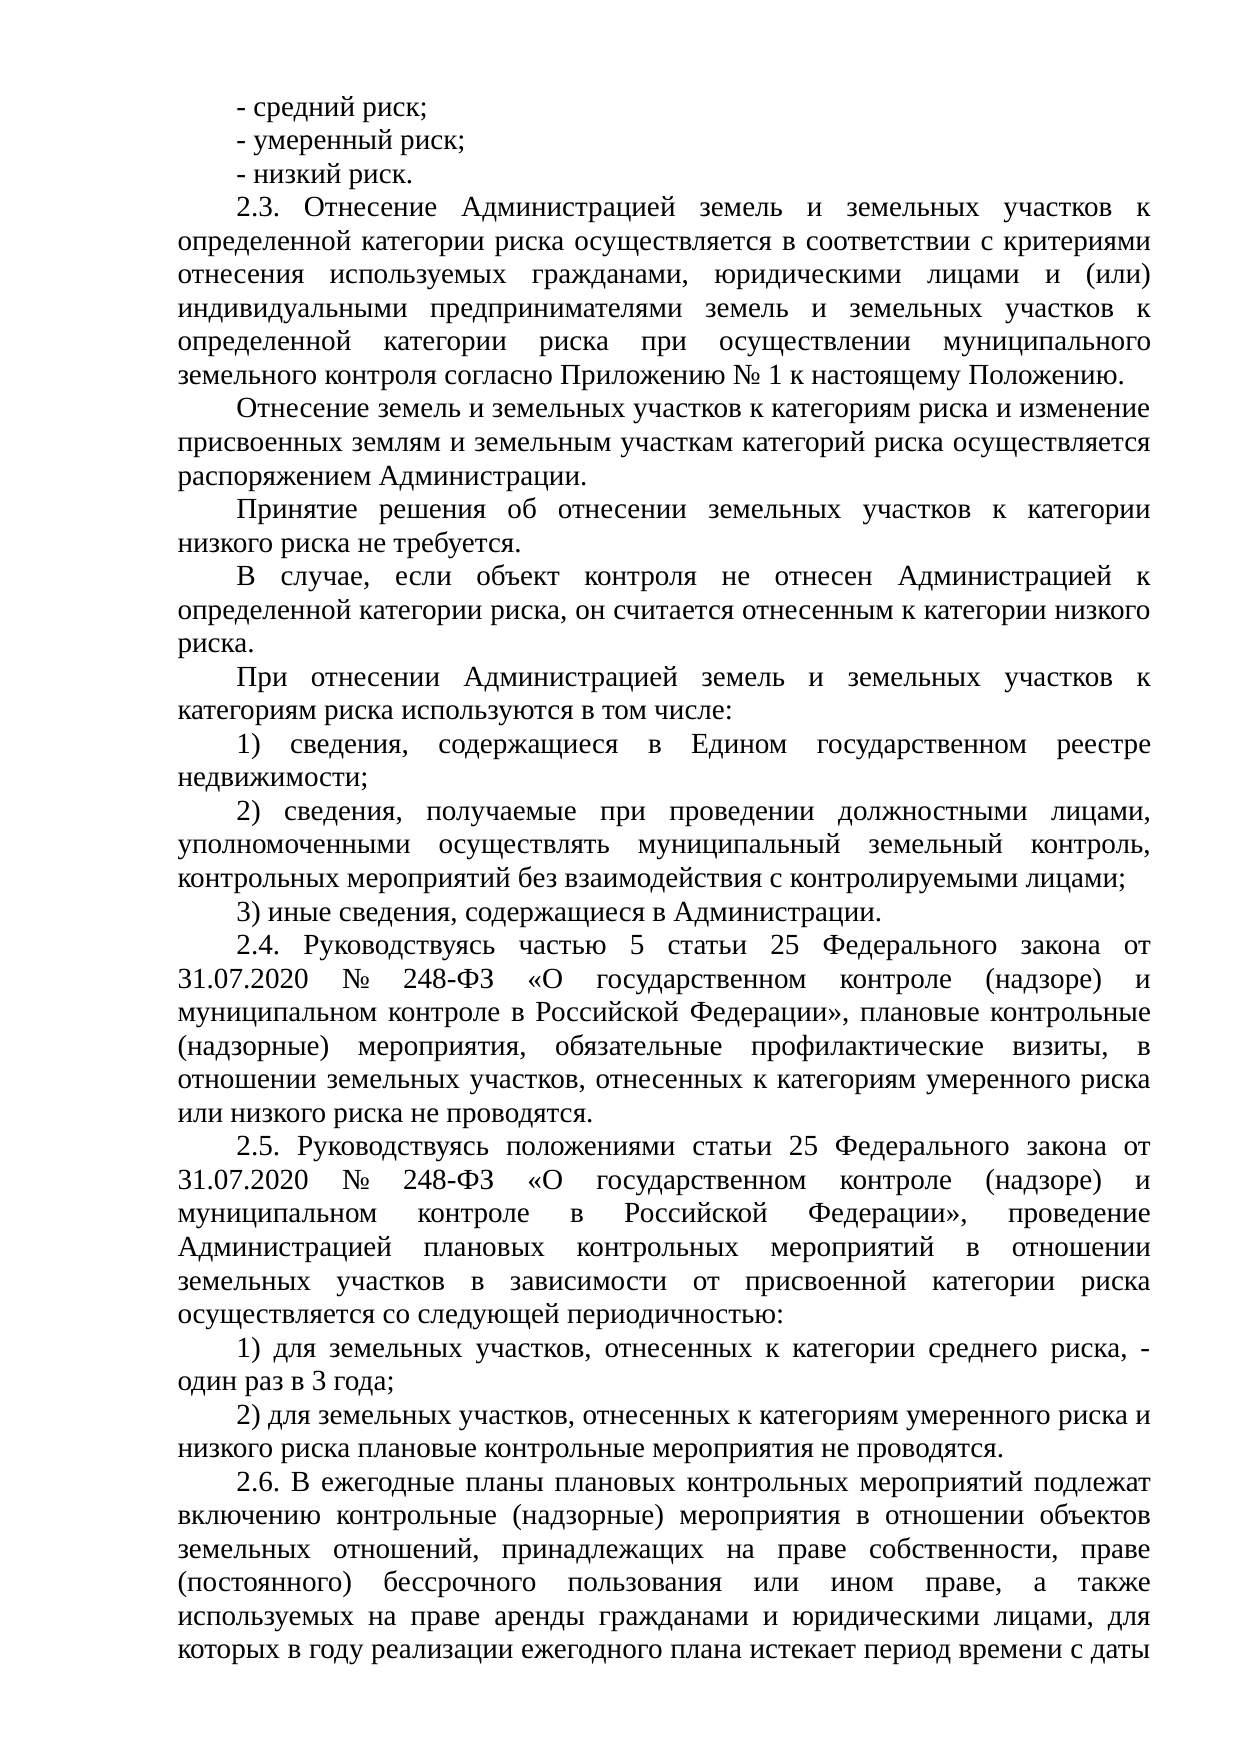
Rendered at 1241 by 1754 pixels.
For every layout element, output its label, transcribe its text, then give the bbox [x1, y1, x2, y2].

text При отнесении Администрацией земель и земельных участков к категориям риска используются в том числе: [177, 659, 1152, 726]
text 2.3. Отнесение Администрацией земель и земельных участков к определенной категории риска осуществляется в соответствии с критериями отнесения используемых гражданами, юридическими лицами и (или) индивидуальными предпринимателями земель и земельных участков к определенной категории риска при осуществлении муниципального земельного контроля согласно Приложению № 1 к настоящему Положению. [177, 189, 1152, 391]
text 2.4. Руководствуясь частью 5 статьи 25 Федерального закона от 31.07.2020 № 248-ФЗ «О государственном контроле (надзоре) и муниципальном контроле в Российской Федерации», плановые контрольные (надзорные) мероприятия, обязательные профилактические визиты, в отношении земельных участков, отнесенных к категориям умеренного риска или низкого риска не проводятся. [177, 927, 1152, 1128]
text 2) сведения, получаемые при проведении должностными лицами, уполномоченными осуществлять муниципальный земельный контроль, контрольных мероприятий без взаимодействия с контролируемыми лицами; [177, 793, 1152, 894]
text 1) сведения, содержащиеся в Едином государственном реестре недвижимости; [177, 726, 1152, 793]
text - низкий риск. [177, 156, 1152, 189]
text - умеренный риск; [177, 122, 1152, 156]
text Отнесение земель и земельных участков к категориям риска и изменение присвоенных землям и земельным участкам категорий риска осуществляется распоряжением Администрации. [177, 391, 1152, 491]
text 1) для земельных участков, отнесенных к категории среднего риска, - один раз в 3 года; [177, 1330, 1152, 1397]
text - средний риск; [177, 89, 1152, 122]
text 3) иные сведения, содержащиеся в Администрации. [177, 894, 1152, 927]
text В случае, если объект контроля не отнесен Администрацией к определенной категории риска, он считается отнесенным к категории низкого риска. [177, 558, 1152, 659]
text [177, 1464, 1152, 1665]
text 2) для земельных участков, отнесенных к категориям умеренного риска и низкого риска плановые контрольные мероприятия не проводятся. [177, 1397, 1152, 1464]
text Принятие решения об отнесении земельных участков к категории низкого риска не требуется. [177, 491, 1152, 558]
text 2.5. Руководствуясь положениями статьи 25 Федерального закона от 31.07.2020 № 248-ФЗ «О государственном контроле (надзоре) и муниципальном контроле в Российской Федерации», проведение Администрацией плановых контрольных мероприятий в отношении земельных участков в зависимости от присвоенной категории риска осуществляется со следующей периодичностью: [177, 1128, 1152, 1330]
